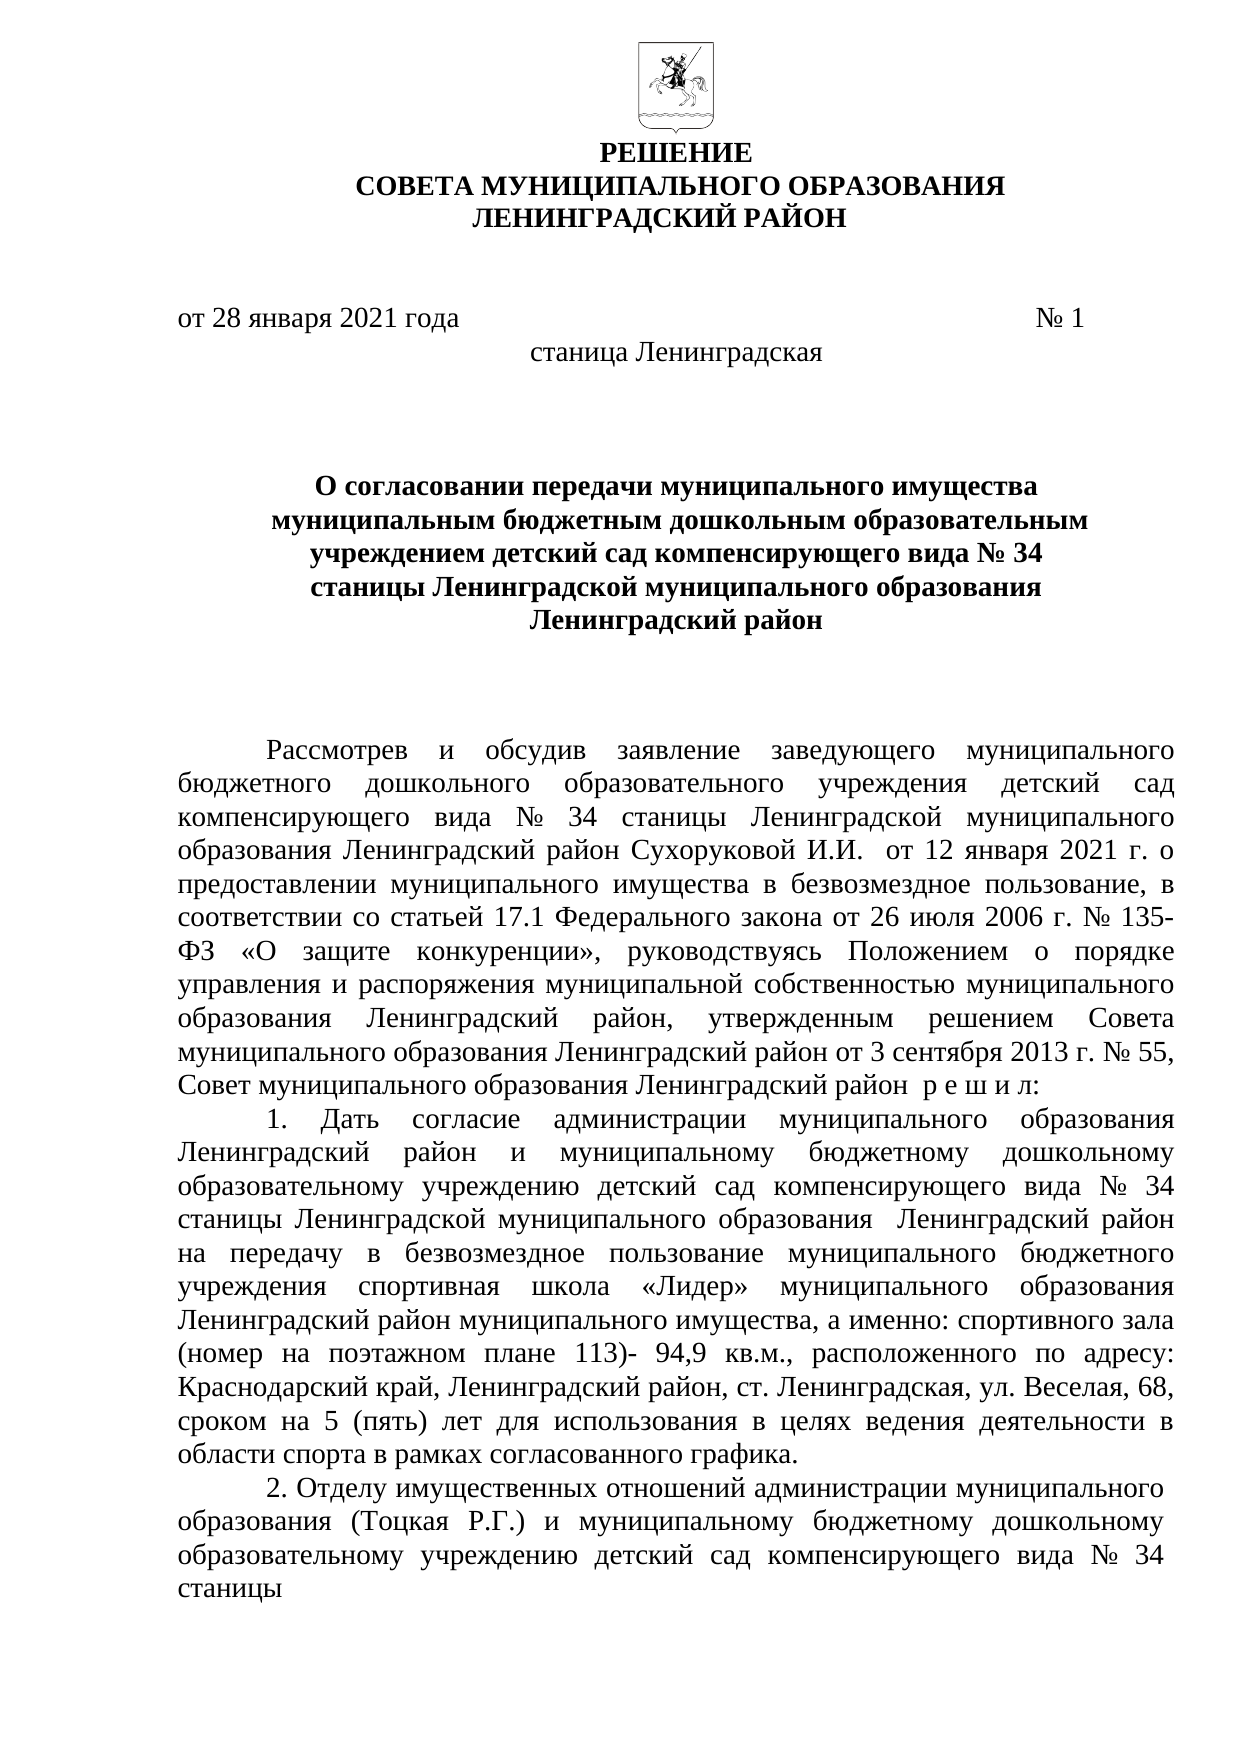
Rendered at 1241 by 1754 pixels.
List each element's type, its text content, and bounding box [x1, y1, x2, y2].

text 1. Дать согласие администрации муниципального образования Ленинградский район и муниципальному бюджетному дошкольному образовательному учреждению детский сад компенсирующего вида № 34 станицы Ленинградской муниципального образования Ленинградский район на передачу в безвозмездное пользование муниципального бюджетного учреждения спортивная школа «Лидер» муниципального образования Ленинградский район муниципального имущества, а именно: спортивного зала (номер на поэтажном плане 113)- 94,9 кв.м., расположенного по адресу: Краснодарский край, Ленинградский район, ст. Ленинградская, ул. Веселая, 68, сроком на 5 (пять) лет для использования в целях ведения деятельности в области спорта в рамках согласованного графика. [177, 1101, 1175, 1470]
text станицы Ленинградской муниципального образования [177, 569, 1175, 602]
text муниципальным бюджетным дошкольным образовательным [177, 502, 1175, 535]
text Рассмотрев и обсудив заявление заведующего муниципального бюджетного дошкольного образовательного учреждения детский сад компенсирующего вида № 34 станицы Ленинградской муниципального образования Ленинградский район Сухоруковой И.И. от 12 января 2021 г. о предоставлении муниципального имущества в безвозмездное пользование, в соответствии со статьей 17.1 Федерального закона от 26 июля 2006 г. № 135-ФЗ «О защите конкуренции», руководствуясь Положением о порядке управления и распоряжения муниципальной собственностью муниципального образования Ленинградский район, утвержденным решением Совета муниципального образования Ленинградский район от 3 сентября 2013 г. № 55, Совет муниципального образования Ленинградский район р е ш и л: [177, 732, 1175, 1101]
text от 28 января 2021 года № 1 [177, 301, 1175, 334]
text учреждением детский сад компенсирующего вида № 34 [177, 535, 1175, 569]
text станица Ленинградская [177, 334, 1175, 368]
text Ленинградский район [177, 602, 1175, 636]
text О согласовании передачи муниципального имущества [177, 468, 1175, 502]
text ЛЕНИНГРАДСКИЙ РАЙОН [398, 201, 1184, 233]
text 2. Отделу имущественных отношений администрации муниципального образования (Тоцкая Р.Г.) и муниципальному бюджетному дошкольному образовательному учреждению детский сад компенсирующего вида № 34 станицы [177, 1470, 1165, 1604]
text СОВЕТА МУНИЦИПАЛЬНОГО ОБРАЗОВАНИЯ [177, 169, 1184, 201]
text РЕШЕНИЕ [177, 135, 1175, 169]
